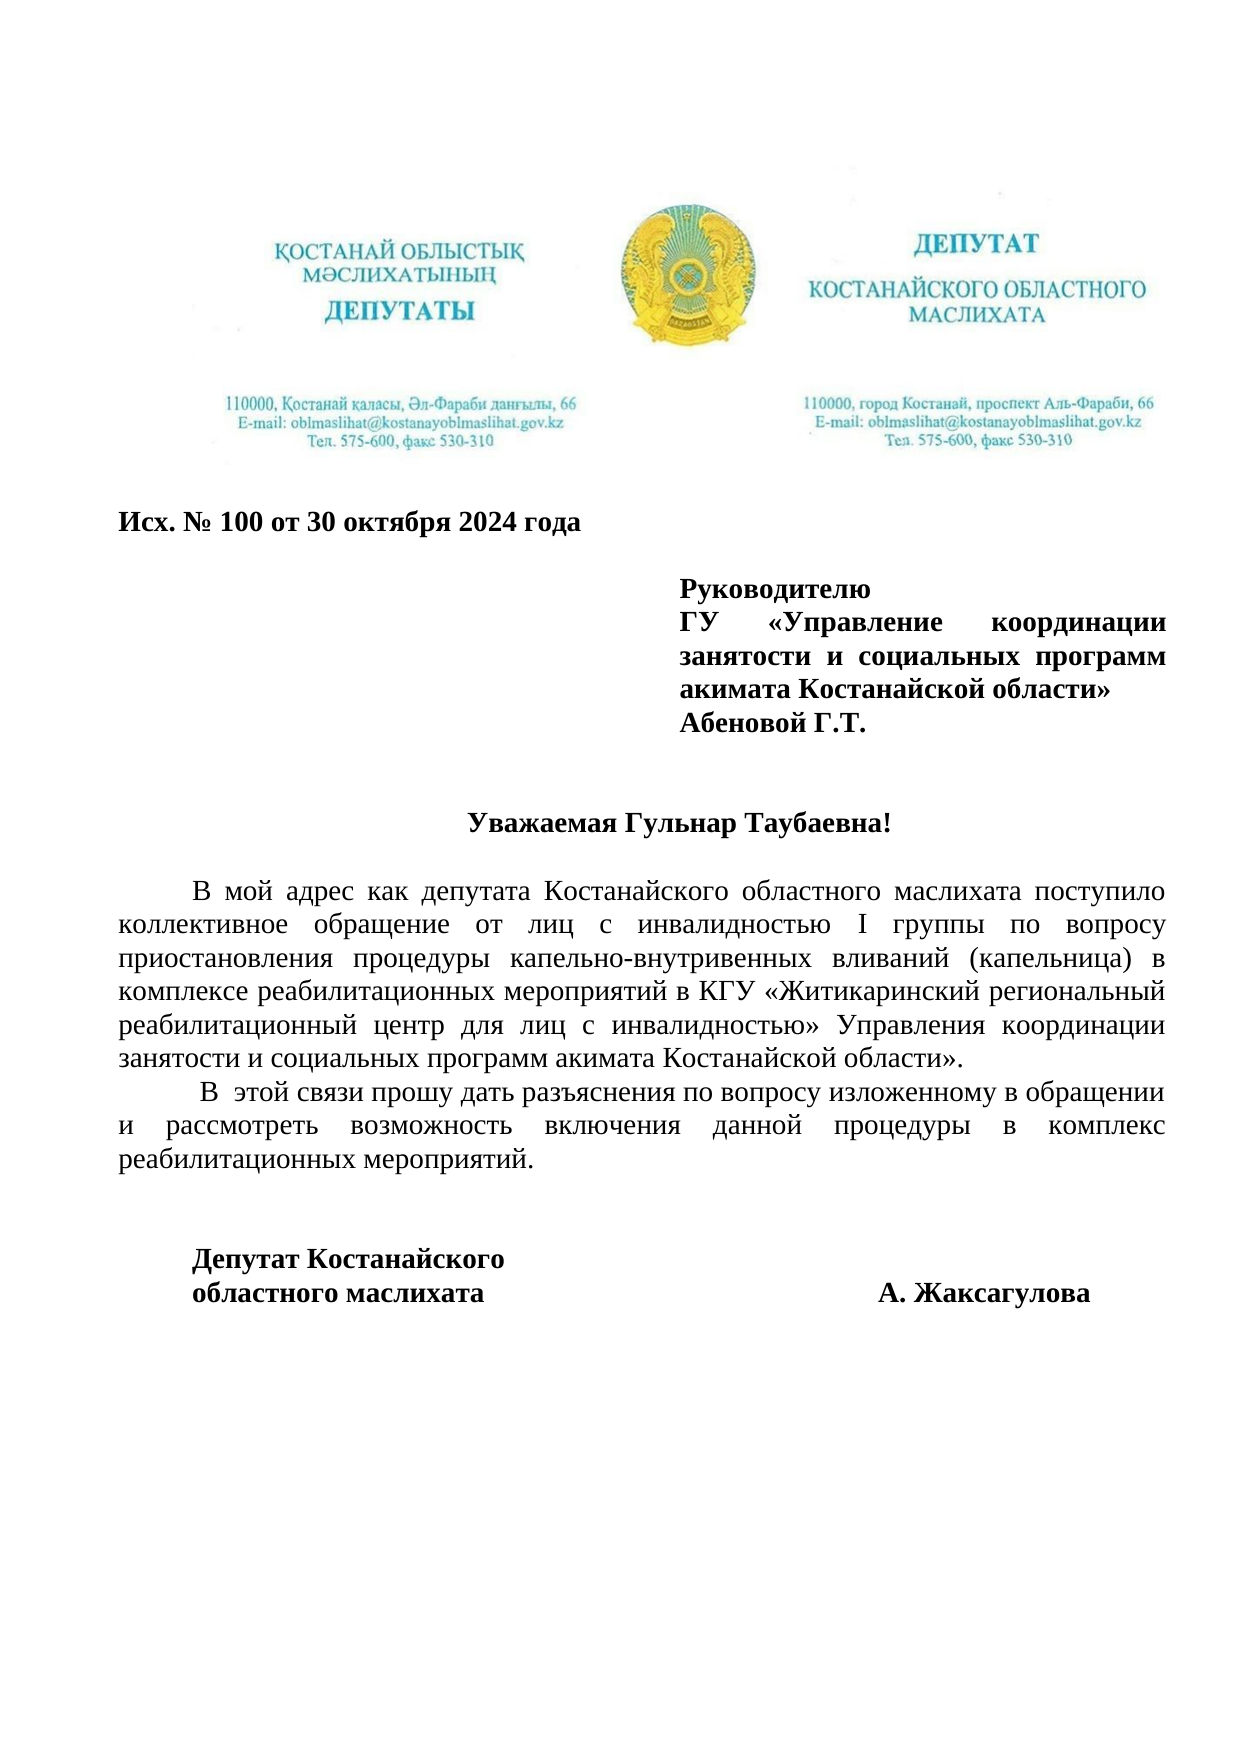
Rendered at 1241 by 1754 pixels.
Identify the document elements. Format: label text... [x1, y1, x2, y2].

text ГУ «Управление координации занятости и социальных программ акимата Костанайской области» [679, 604, 1167, 705]
text Абеновой Г.Т. [679, 705, 1167, 738]
text Руководителю [679, 571, 1167, 604]
text В этой связи прошу дать разъяснения по вопросу изложенному в обращении и рассмотреть возможность включения данной процедуры в комплекс реабилитационных мероприятий. [118, 1074, 1167, 1174]
text В мой адрес как депутата Костанайского областного маслихата поступило коллективное обращение от лиц с инвалидностью І группы по вопросу приостановления процедуры капельно-внутривенных вливаний (капельница) в комплексе реабилитационных мероприятий в КГУ «Житикаринский региональный реабилитационный центр для лиц с инвалидностью» Управления координации занятости и социальных программ акимата Костанайской области». [118, 873, 1167, 1074]
text Уважаемая Гульнар Таубаевна! [118, 806, 1167, 839]
text Депутат Костанайского [118, 1242, 1167, 1275]
text областного маслихата А. Жаксагулова [118, 1275, 1167, 1309]
text Исх. № 100 от 30 октября 2024 года [118, 504, 1167, 537]
picture [191, 150, 1208, 471]
